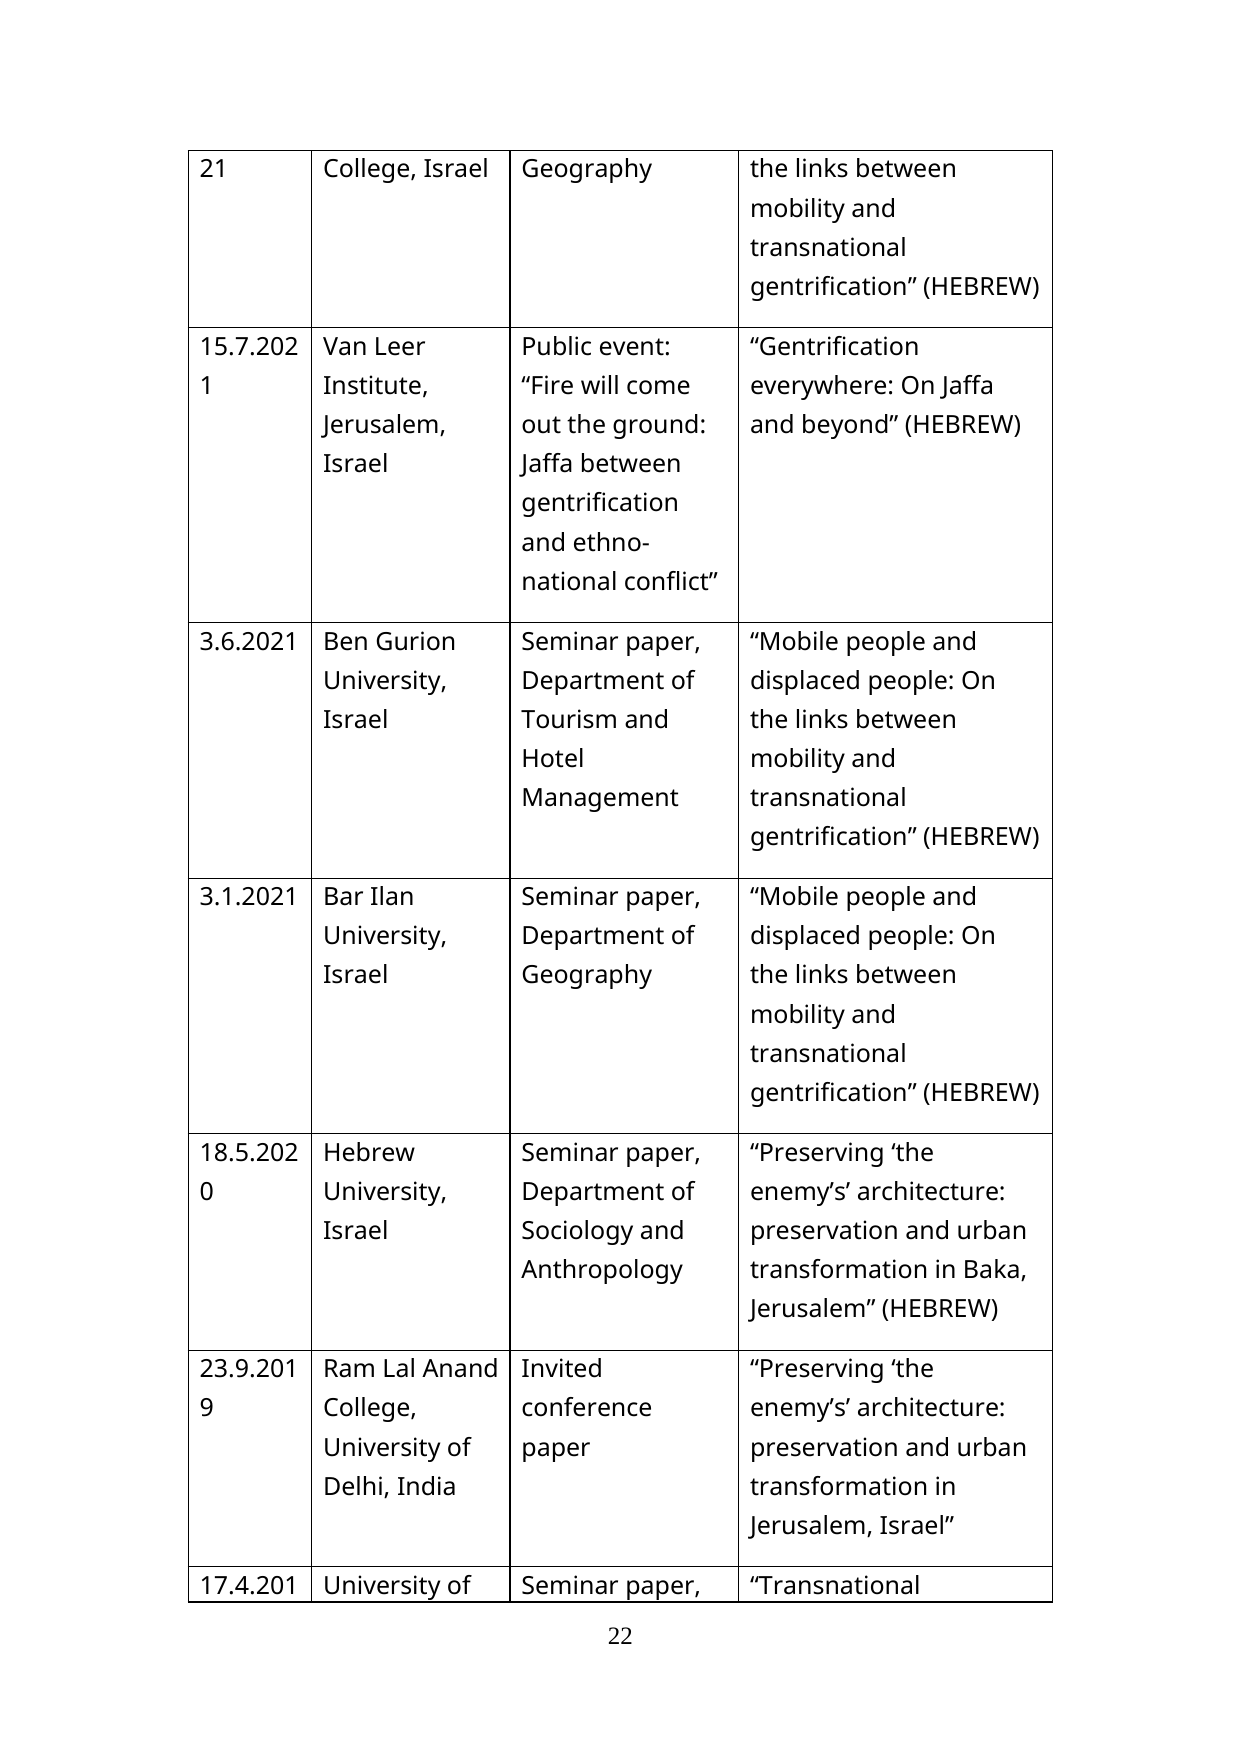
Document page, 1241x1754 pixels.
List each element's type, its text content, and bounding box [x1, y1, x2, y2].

table_cell Ram Lal Anand College, University of Delhi, India [312, 1351, 509, 1566]
table_cell “Gentrification everywhere: On Jaffa and beyond” (HEBREW) [739, 328, 1052, 622]
table_cell 15.7.2021 [189, 328, 311, 622]
table_cell “Mobile people and displaced people: On the links between mobility and transnational gentrification” (HEBREW) [739, 623, 1052, 878]
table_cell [739, 1567, 1052, 1601]
table_cell Public event: “Fire will come out the ground: Jaffa between gentrification and ethno-national conflict” [511, 328, 738, 622]
table_cell Invited conference paper [511, 1351, 738, 1566]
table_cell “Preserving ‘the enemy’s’ architecture: preservation and urban transformation in Jerusalem, Israel” [739, 1351, 1052, 1566]
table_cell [511, 1567, 738, 1601]
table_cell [312, 1567, 509, 1601]
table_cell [511, 151, 738, 327]
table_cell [312, 151, 509, 327]
table_cell 27.12.2021 [189, 151, 311, 327]
table_cell 17.4.2019 [189, 1567, 311, 1601]
table_cell Seminar paper, Department of Tourism and Hotel Management [511, 623, 738, 878]
table_cell Hebrew University, Israel [312, 1134, 509, 1350]
table_cell “Mobile people and displaced people: On the links between mobility and transnational gentrification” (HEBREW) [739, 879, 1052, 1133]
table_cell Seminar paper, Department of Sociology and Anthropology [511, 1134, 738, 1350]
table_cell 18.5.2020 [189, 1134, 311, 1350]
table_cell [739, 151, 1052, 327]
table_cell 3.1.2021 [189, 879, 311, 1133]
table_cell “Preserving ‘the enemy’s’ architecture: preservation and urban transformation in Baka, Jerusalem” (HEBREW) [739, 1134, 1052, 1350]
table_cell Van Leer Institute, Jerusalem, Israel [312, 328, 509, 622]
table_cell 23.9.2019 [189, 1351, 311, 1566]
table_cell Ben Gurion University, Israel [312, 623, 509, 878]
table_cell Seminar paper, Department of Geography [511, 879, 738, 1133]
table_cell Bar Ilan University, Israel [312, 879, 509, 1133]
table_cell 3.6.2021 [189, 623, 311, 878]
